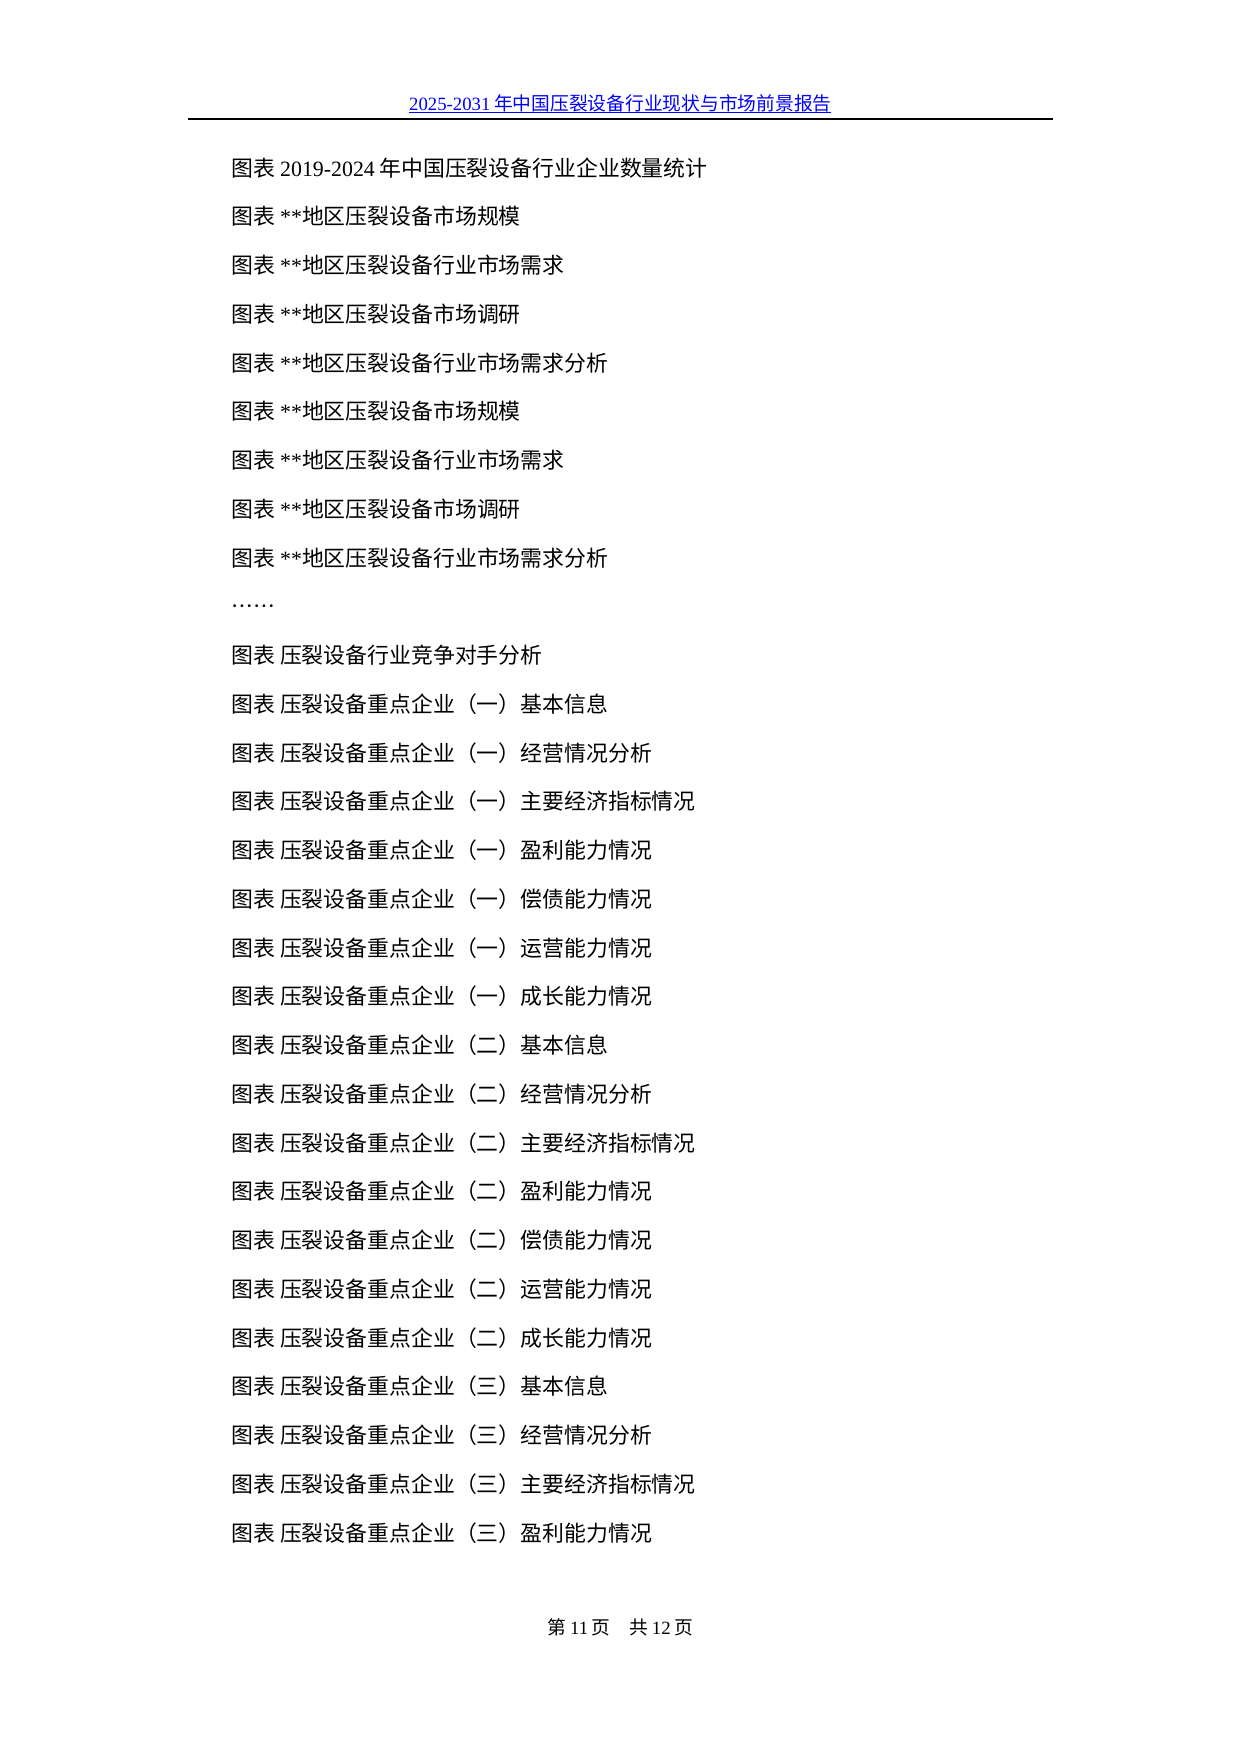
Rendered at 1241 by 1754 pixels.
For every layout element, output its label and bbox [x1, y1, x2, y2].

text [187, 150, 1053, 1548]
